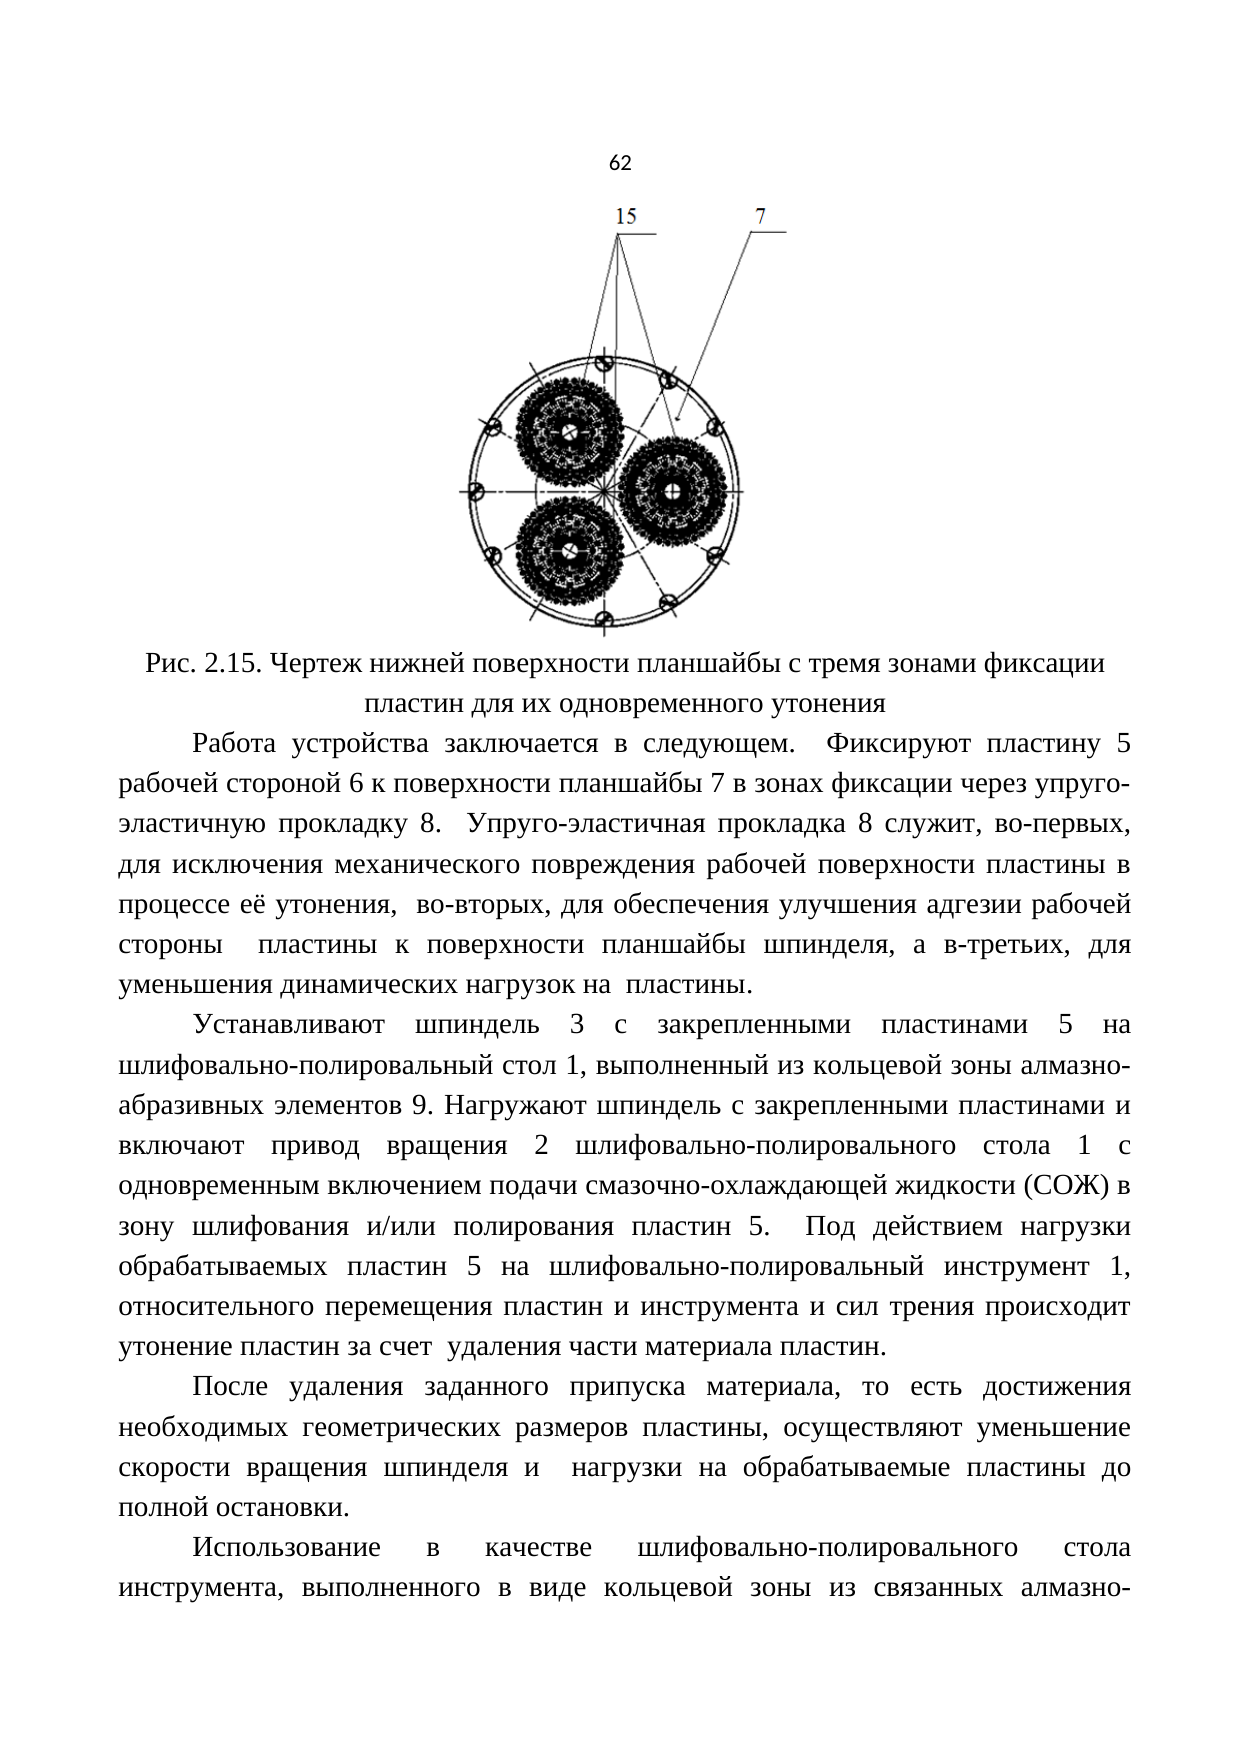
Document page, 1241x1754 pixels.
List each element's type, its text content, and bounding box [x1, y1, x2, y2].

text После удаления заданного припуска материала, то есть достижения необходимых геометрических размеров пластины, осуществляют уменьшение скорости вращения шпинделя и нагрузки на обрабатываемые пластины до полной остановки. [118, 1368, 1132, 1523]
picture [456, 203, 794, 639]
text Работа устройства заключается в следующем. Фиксируют пластину 5 рабочей стороной 6 к поверхности планшайбы 7 в зонах фиксации через упруго-эластичную прокладку 8. Упруго-эластичная прокладка 8 служит, во-первых, для исключения механического повреждения рабочей поверхности пластины в процессе её утонения, во-вторых, для обеспечения улучшения адгезии рабочей стороны пластины к поверхности планшайбы шпинделя, а в-третьих, для уменьшения динамических нагрузок на пластины. [118, 725, 1132, 1000]
text Устанавливают шпиндель 3 с закрепленными пластинами 5 на шлифовально-полировальный стол 1, выполненный из кольцевой зоны алмазно-абразивных элементов 9. Нагружают шпиндель с закрепленными пластинами и включают привод вращения 2 шлифовально-полировального стола 1 с одновременным включением подачи смазочно-охлаждающей жидкости (СОЖ) в зону шлифования и/или полирования пластин 5. Под действием нагрузки обрабатываемых пластин 5 на шлифовально-полировальный инструмент 1, относительного перемещения пластин и инструмента и сил трения происходит утонение пластин за счет удаления части материала пластин. [118, 1007, 1132, 1362]
text Рис. 2.15. Чертеж нижней поверхности планшайбы с тремя зонами фиксации пластин для их одновременного утонения [118, 645, 1132, 718]
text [118, 1529, 1132, 1603]
